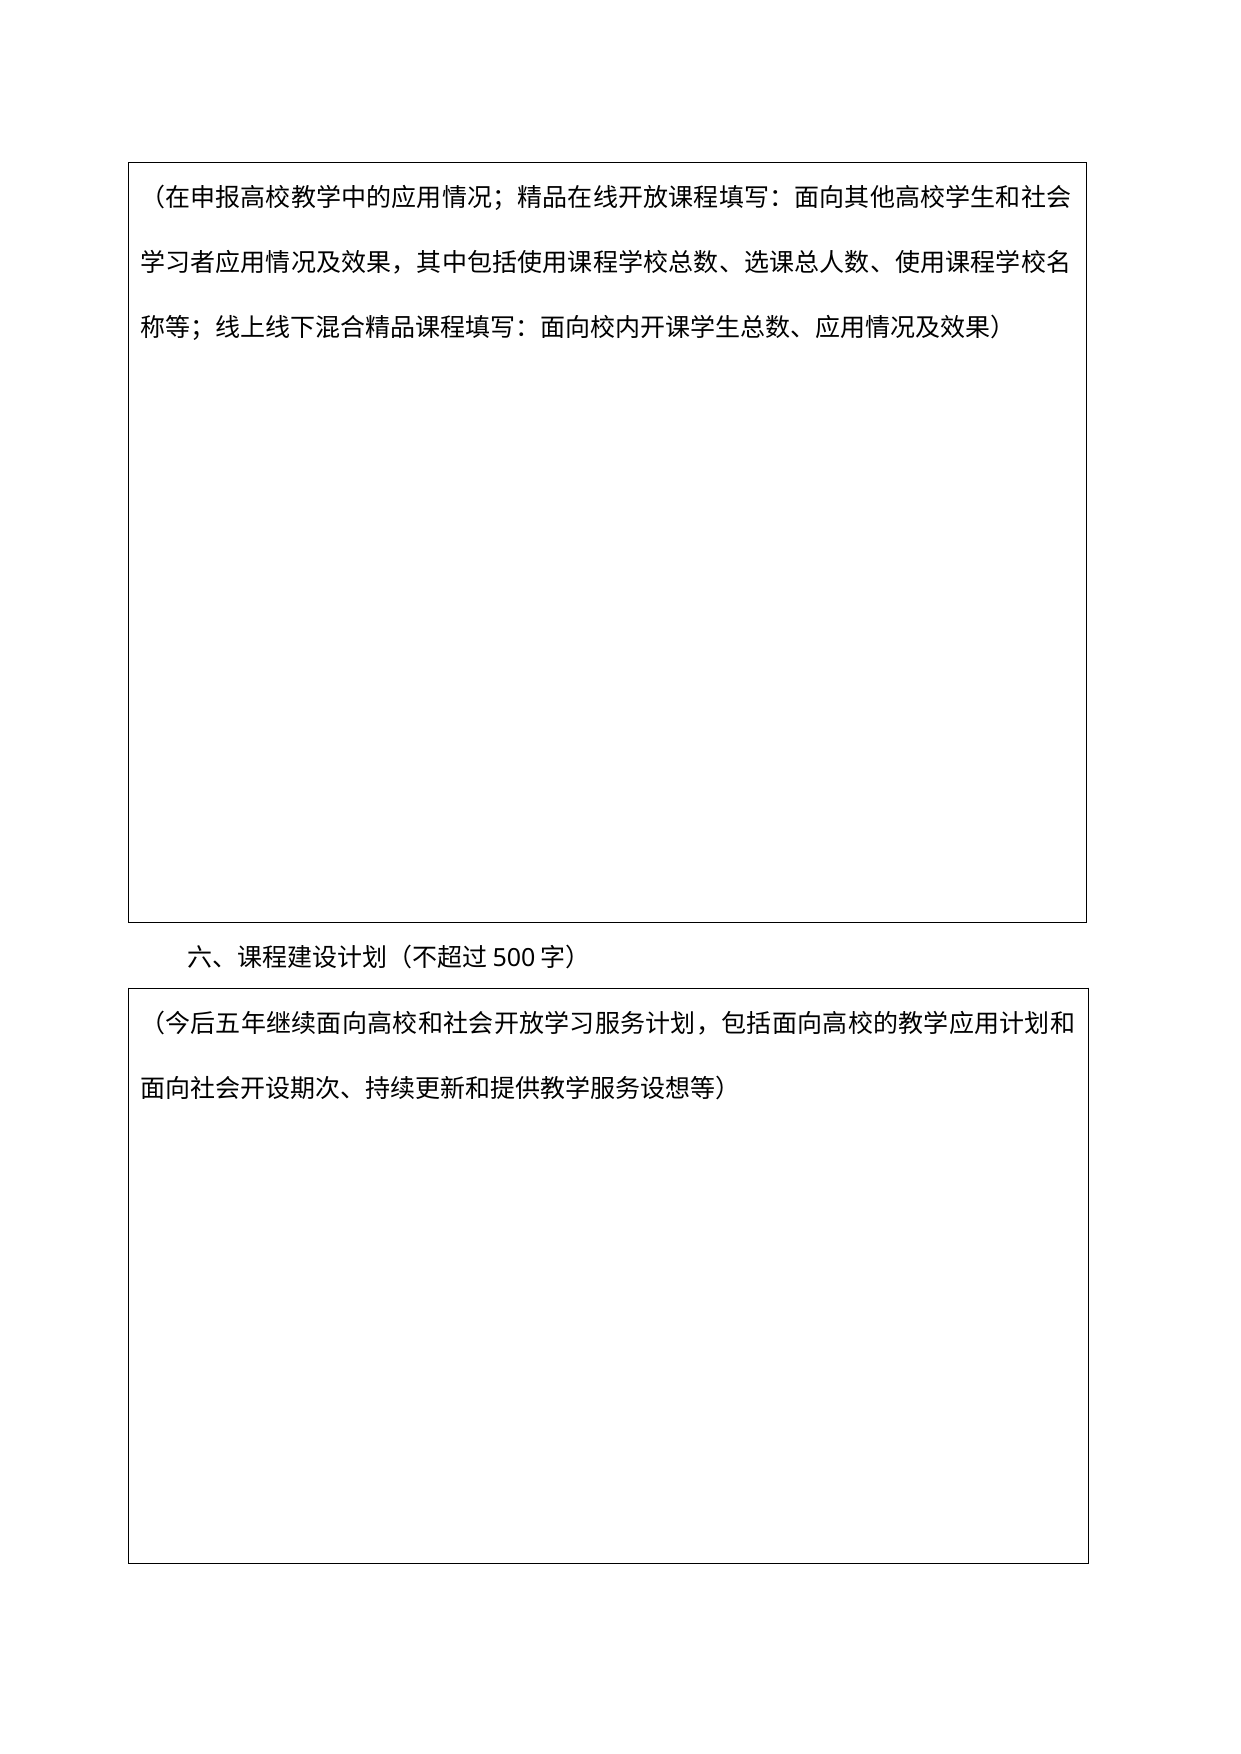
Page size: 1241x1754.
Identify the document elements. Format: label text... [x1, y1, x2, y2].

table_header （在申报高校教学中的应用情况；精品在线开放课程填写：面向其他高校学生和社会学习者应用情况及效果，其中包括使用课程学校总数、选课总人数、使用课程学校名称等；线上线下混合精品课程填写：面向校内开课学生总数、应用情况及效果） [129, 163, 1086, 922]
table_header （今后五年继续面向高校和社会开放学习服务计划，包括面向高校的教学应用计划和面向社会开设期次、持续更新和提供教学服务设想等） [129, 989, 1088, 1562]
text 六、课程建设计划（不超过500字） [187, 923, 1053, 988]
